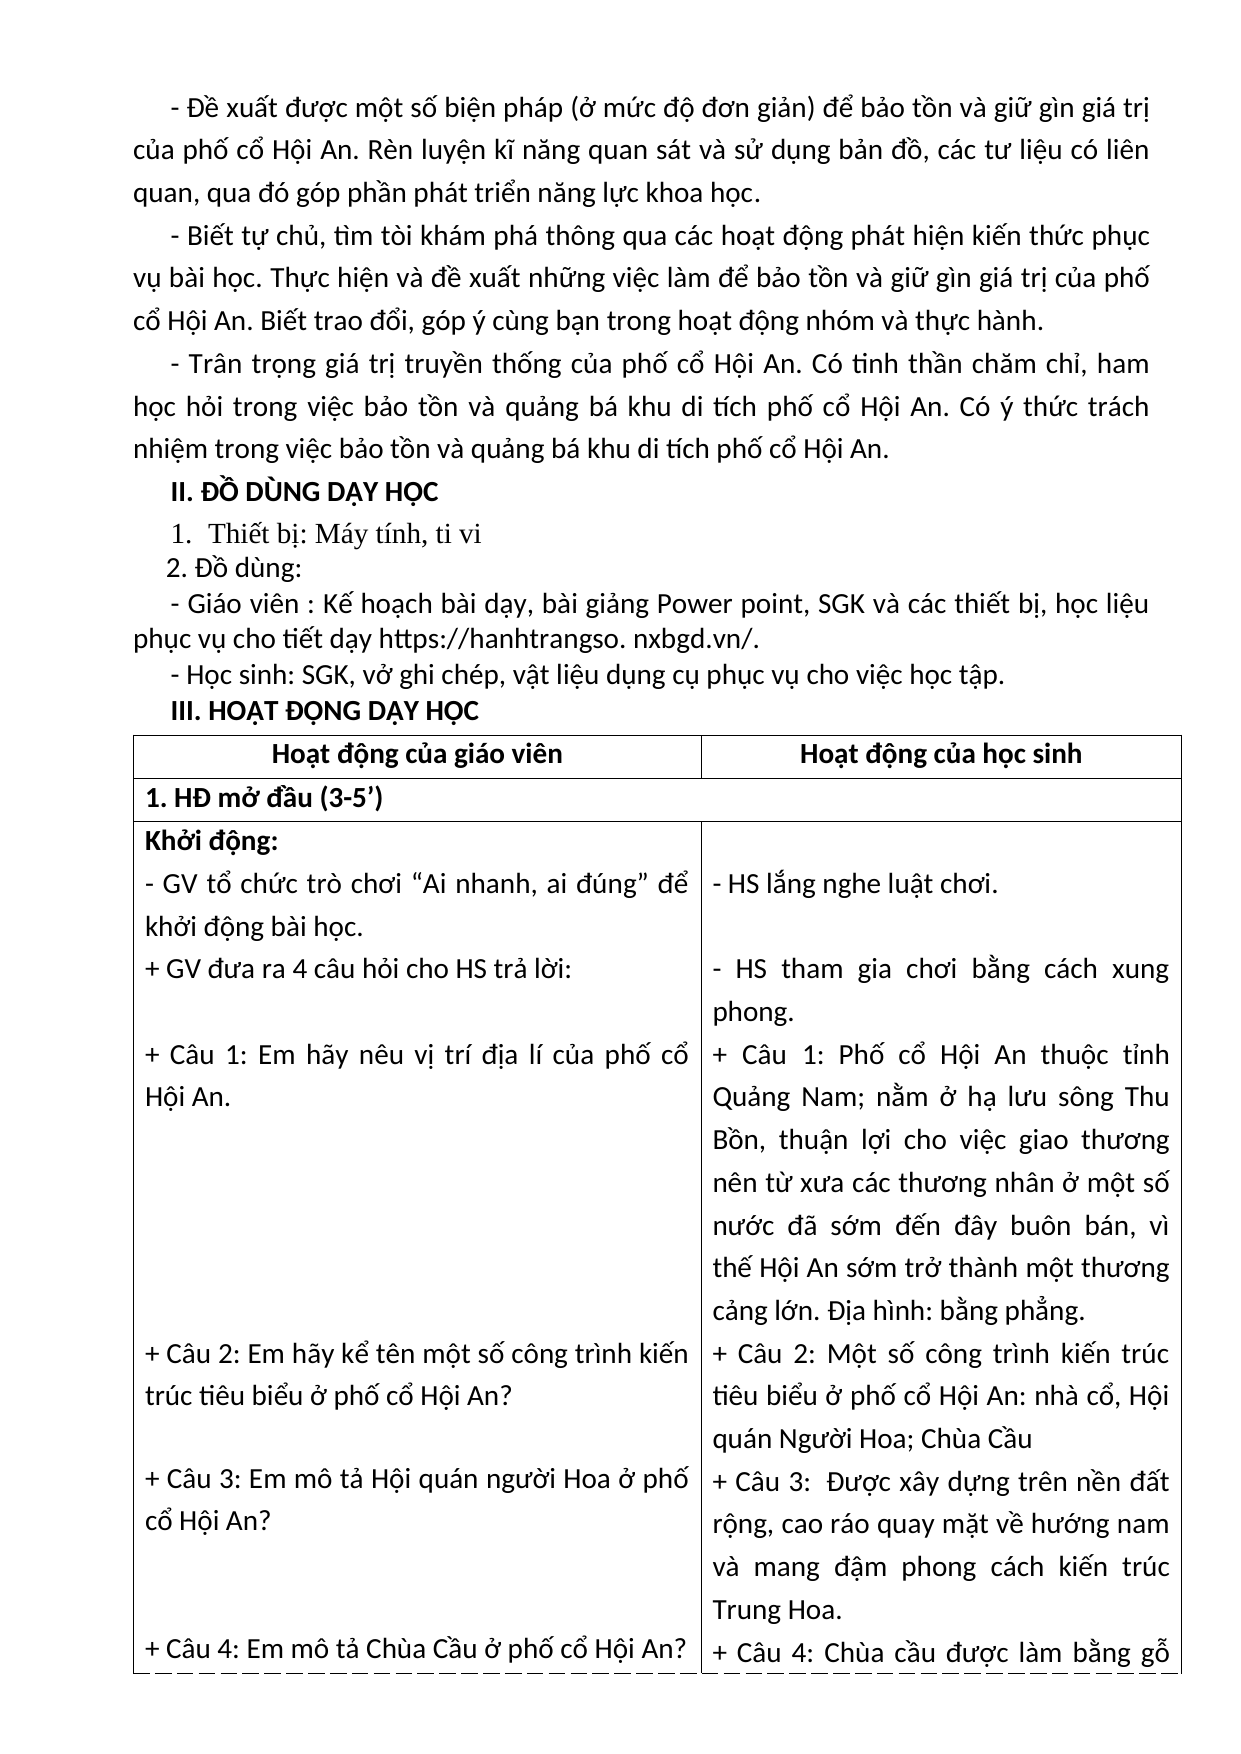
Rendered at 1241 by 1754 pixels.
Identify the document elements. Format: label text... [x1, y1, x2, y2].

text II. ĐỒ DÙNG DẠY HỌC [133, 473, 1152, 509]
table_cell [134, 822, 701, 1673]
table_header Hoạt động của giáo viên [134, 736, 701, 778]
table_header Hoạt động của học sinh [702, 736, 1181, 778]
text - Trân trọng giá trị truyền thống của phố cổ Hội An. Có tinh thần chăm chỉ, ham học hỏi trong việc bảo tồn và quảng bá khu di tích phố cổ Hội An. Có ý thức trách nhiệm trong việc bảo tồn và quảng bá khu di tích phố cổ Hội An. [133, 345, 1152, 466]
list Thiết bị: Máy tính, ti vi [170, 516, 1152, 549]
text III. HOẠT ĐỘNG DẠY HỌC [133, 692, 1152, 727]
text - Học sinh: SGK, vở ghi chép, vật liệu dụng cụ phục vụ cho việc học tập. [133, 656, 1152, 692]
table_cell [702, 822, 1181, 1673]
text - Biết tự chủ, tìm tòi khám phá thông qua các hoạt động phát hiện kiến thức phục vụ bài học. Thực hiện và đề xuất những việc làm để bảo tồn và giữ gìn giá trị của phố cổ Hội An. Biết trao đổi, góp ý cùng bạn trong hoạt động nhóm và thực hành. [133, 217, 1152, 338]
table_cell 1. HĐ mở đầu (3-5’) [134, 779, 1181, 821]
text - Đề xuất được một số biện pháp (ở mức độ đơn giản) để bảo tồn và giữ gìn giá trị của phố cổ Hội An. Rèn luyện kĩ năng quan sát và sử dụng bản đồ, các tư liệu có liên quan, qua đó góp phần phát triển năng lực khoa học. [133, 89, 1152, 210]
text 2. Đồ dùng: [133, 549, 1152, 585]
text - Giáo viên : Kế hoạch bài dạy, bài giảng Power point, SGK và các thiết bị, học liệu phục vụ cho tiết dạy https://hanhtrangso. nxbgd.vn/. [133, 585, 1152, 656]
